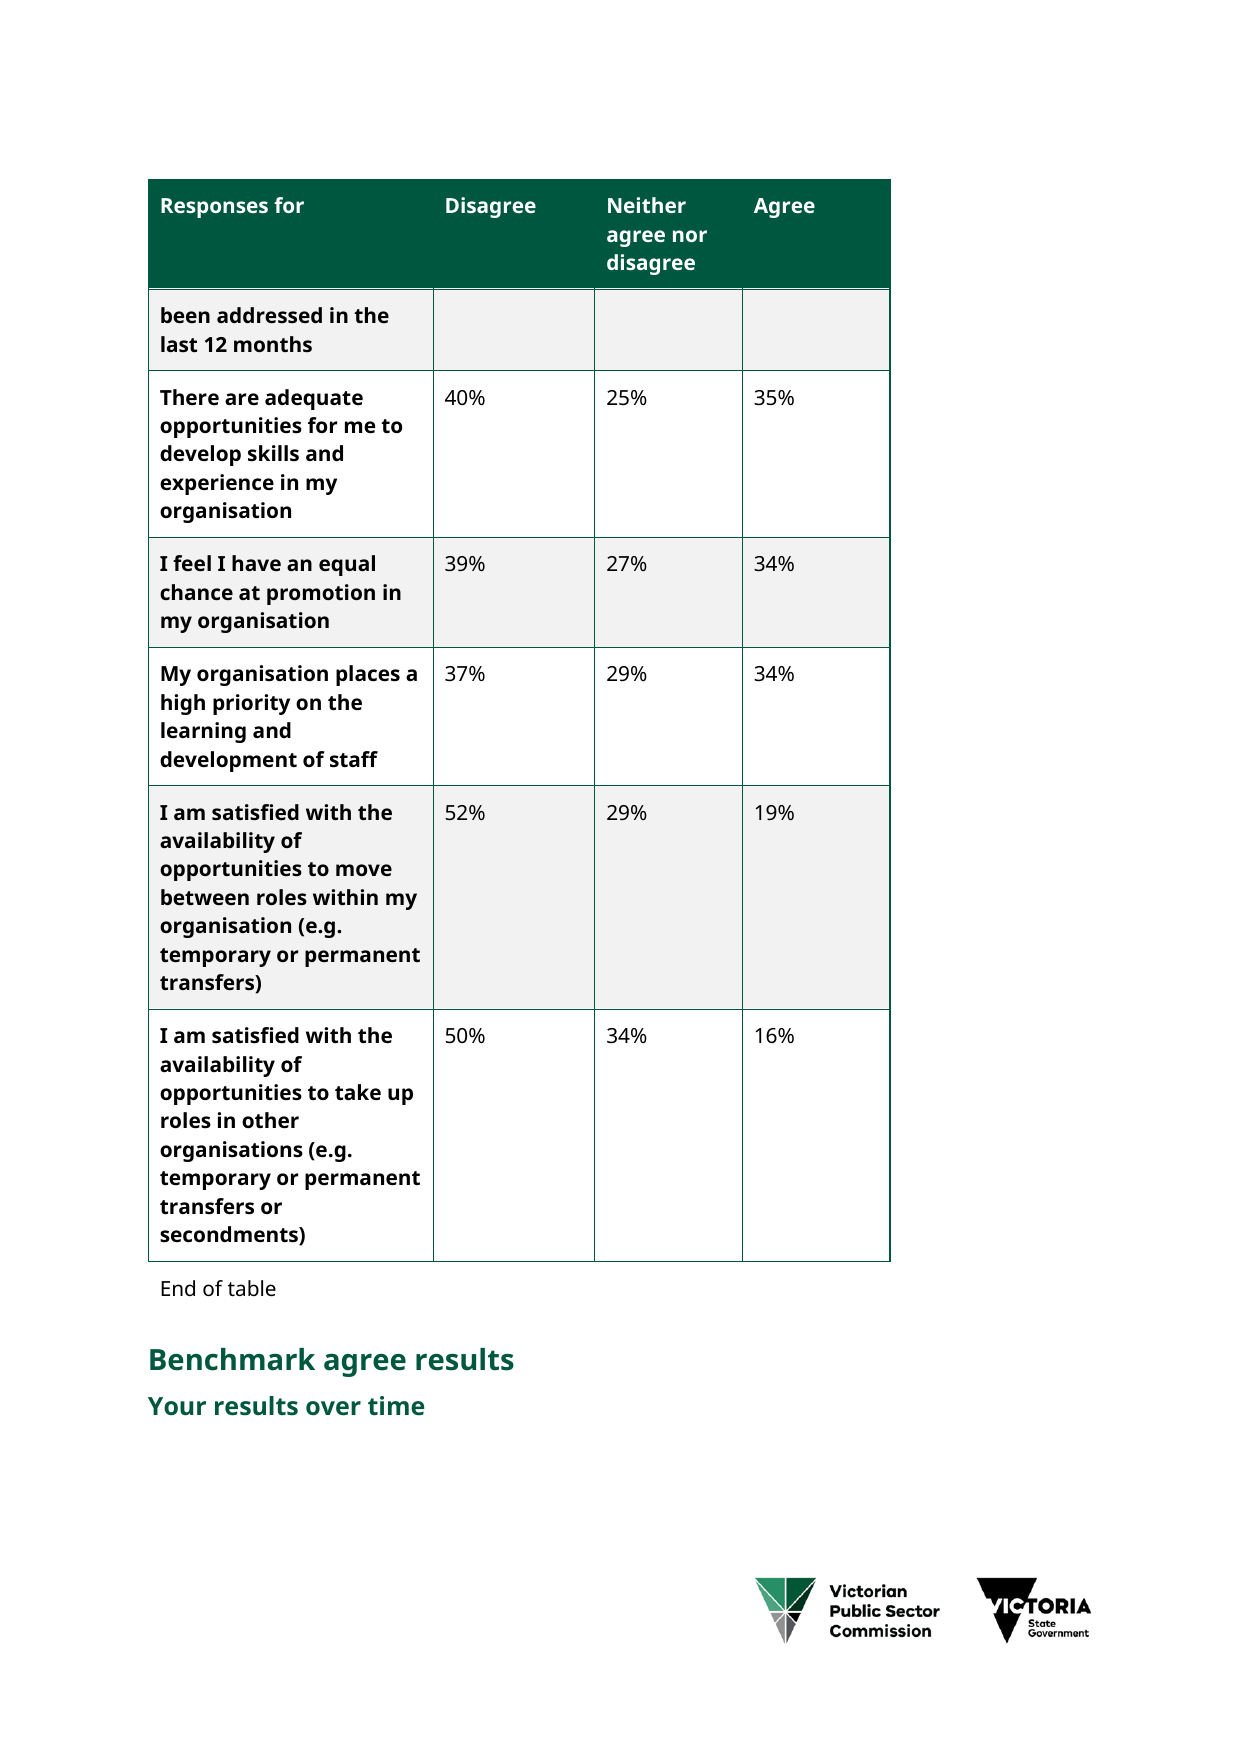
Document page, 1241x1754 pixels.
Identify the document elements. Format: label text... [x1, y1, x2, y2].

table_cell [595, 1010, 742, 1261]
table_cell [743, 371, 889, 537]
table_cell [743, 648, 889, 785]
picture [754, 1577, 1093, 1645]
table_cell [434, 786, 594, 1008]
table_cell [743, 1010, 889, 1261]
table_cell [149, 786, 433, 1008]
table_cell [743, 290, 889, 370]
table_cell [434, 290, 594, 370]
subtitle Benchmark agree results [148, 1339, 1092, 1379]
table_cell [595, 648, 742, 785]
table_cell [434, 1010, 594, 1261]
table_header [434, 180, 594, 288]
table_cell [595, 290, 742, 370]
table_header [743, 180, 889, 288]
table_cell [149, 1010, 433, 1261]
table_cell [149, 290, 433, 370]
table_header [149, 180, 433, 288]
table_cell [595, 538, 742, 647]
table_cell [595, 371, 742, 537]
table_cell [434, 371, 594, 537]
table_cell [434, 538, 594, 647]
subtitle Your results over time [148, 1388, 1092, 1423]
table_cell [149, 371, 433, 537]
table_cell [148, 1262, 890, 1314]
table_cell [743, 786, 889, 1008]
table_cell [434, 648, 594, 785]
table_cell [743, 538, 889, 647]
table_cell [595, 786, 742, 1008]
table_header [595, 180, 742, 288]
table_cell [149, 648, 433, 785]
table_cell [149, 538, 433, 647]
